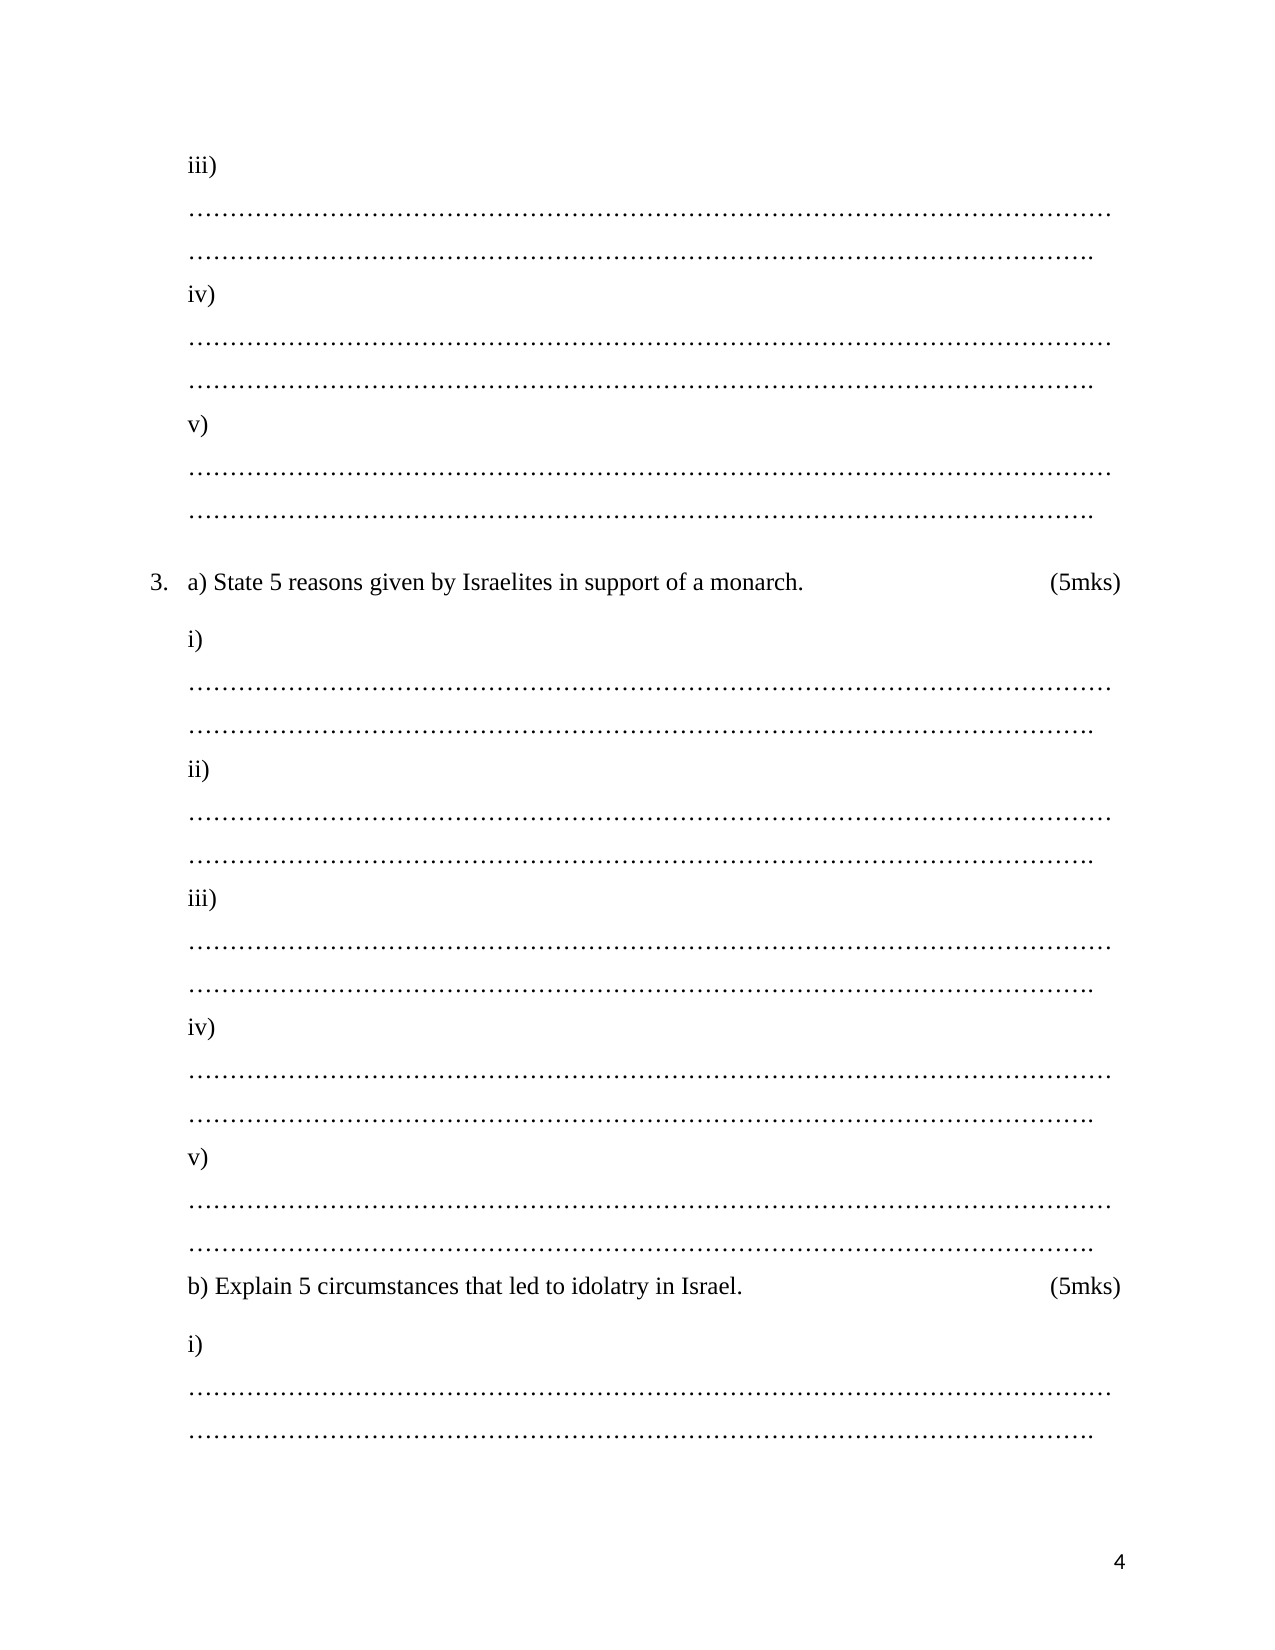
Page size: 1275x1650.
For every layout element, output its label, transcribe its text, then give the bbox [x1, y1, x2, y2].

list ii)…………………………………………………………………………………………………………………………………………………………………………………………………. [187, 754, 1125, 869]
list iii)…………………………………………………………………………………………………………………………………………………………………………………………………. [187, 883, 1125, 998]
list iv)…………………………………………………………………………………………………………………………………………………………………………………………………. [187, 1012, 1125, 1127]
list i)…………………………………………………………………………………………………………………………………………………………………………………………………. [187, 1329, 1125, 1444]
list i)…………………………………………………………………………………………………………………………………………………………………………………………………. [187, 624, 1125, 739]
list v)…………………………………………………………………………………………………………………………………………………………………………………………………. [187, 409, 1125, 524]
list a) State 5 reasons given by Israelites in support of a monarch. (5mks) [150, 567, 1125, 596]
list iii)…………………………………………………………………………………………………………………………………………………………………………………………………. [187, 150, 1125, 265]
list iv)…………………………………………………………………………………………………………………………………………………………………………………………………. [187, 279, 1125, 394]
list b) Explain 5 circumstances that led to idolatry in Israel. (5mks) [187, 1271, 1125, 1300]
list v)…………………………………………………………………………………………………………………………………………………………………………………………………. [187, 1142, 1125, 1257]
